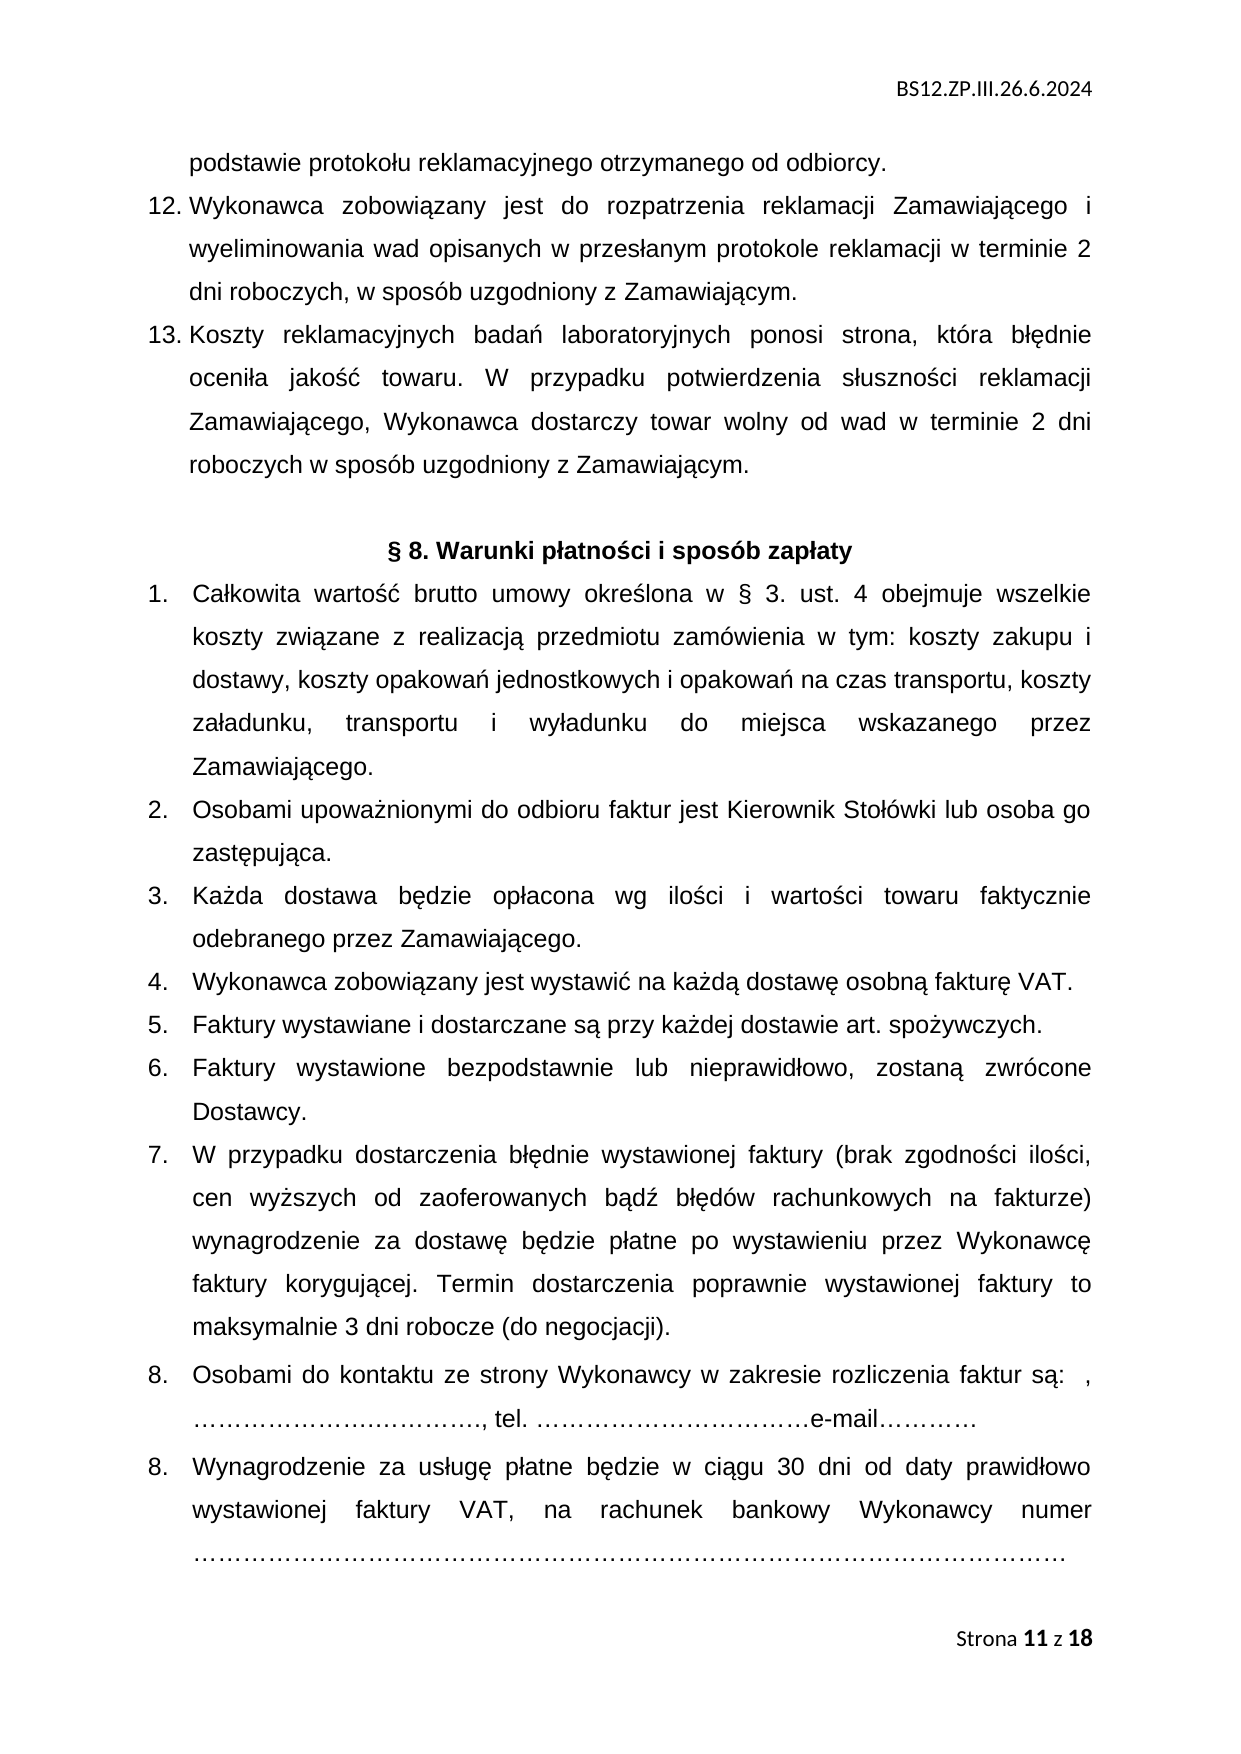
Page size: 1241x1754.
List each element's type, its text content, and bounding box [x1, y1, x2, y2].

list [148, 148, 1093, 176]
list Osobami do kontaktu ze strony Wykonawcy w zakresie rozliczenia faktur są: ,………………….…………., tel. ……………………………e-mail………… [148, 1361, 1093, 1432]
list Faktury wystawiane i dostarczane są przy każdej dostawie art. spożywczych. [148, 1010, 1093, 1039]
list Każda dostawa będzie opłacona wg ilości i wartości towaru faktycznie odebranego przez Zamawiającego. [148, 881, 1093, 953]
list Faktury wystawione bezpodstawnie lub nieprawidłowo, zostaną zwrócone Dostawcy. [148, 1053, 1093, 1125]
list Wynagrodzenie za usługę płatne będzie w ciągu 30 dni od daty prawidłowo wystawionej faktury VAT, na rachunek bankowy Wykonawcy numer …………………………………………………………………………………………… [148, 1452, 1093, 1567]
list W przypadku dostarczenia błędnie wystawionej faktury (brak zgodności ilości, cen wyższych od zaoferowanych bądź błędów rachunkowych na fakturze) wynagrodzenie za dostawę będzie płatne po wystawieniu przez Wykonawcę faktury korygującej. Termin dostarczenia poprawnie wystawionej faktury to maksymalnie 3 dni robocze (do negocjacji). [148, 1139, 1093, 1341]
list Osobami upoważnionymi do odbioru faktur jest Kierownik Stołówki lub osoba go zastępująca. [148, 794, 1093, 866]
list § 8. Warunki płatności i sposób zapłaty [148, 536, 1093, 564]
list Wykonawca zobowiązany jest wystawić na każdą dostawę osobną fakturę VAT. [148, 967, 1093, 996]
list Całkowita wartość brutto umowy określona w § 3. ust. 4 obejmuje wszelkie koszty związane z realizacją przedmiotu zamówienia w tym: koszty zakupu i dostawy, koszty opakowań jednostkowych i opakowań na czas transportu, koszty załadunku, transportu i wyładunku do miejsca wskazanego przez Zamawiającego. [148, 579, 1093, 780]
list Wykonawca zobowiązany jest do rozpatrzenia reklamacji Zamawiającego i wyeliminowania wad opisanych w przesłanym protokole reklamacji w terminie 2 dni roboczych, w sposób uzgodniony z Zamawiającym. [148, 191, 1093, 306]
list Koszty reklamacyjnych badań laboratoryjnych ponosi strona, która błędnie oceniła jakość towaru. W przypadku potwierdzenia słuszności reklamacji Zamawiającego, Wykonawca dostarczy towar wolny od wad w terminie 2 dni roboczych w sposób uzgodniony z Zamawiającym. [148, 320, 1093, 478]
